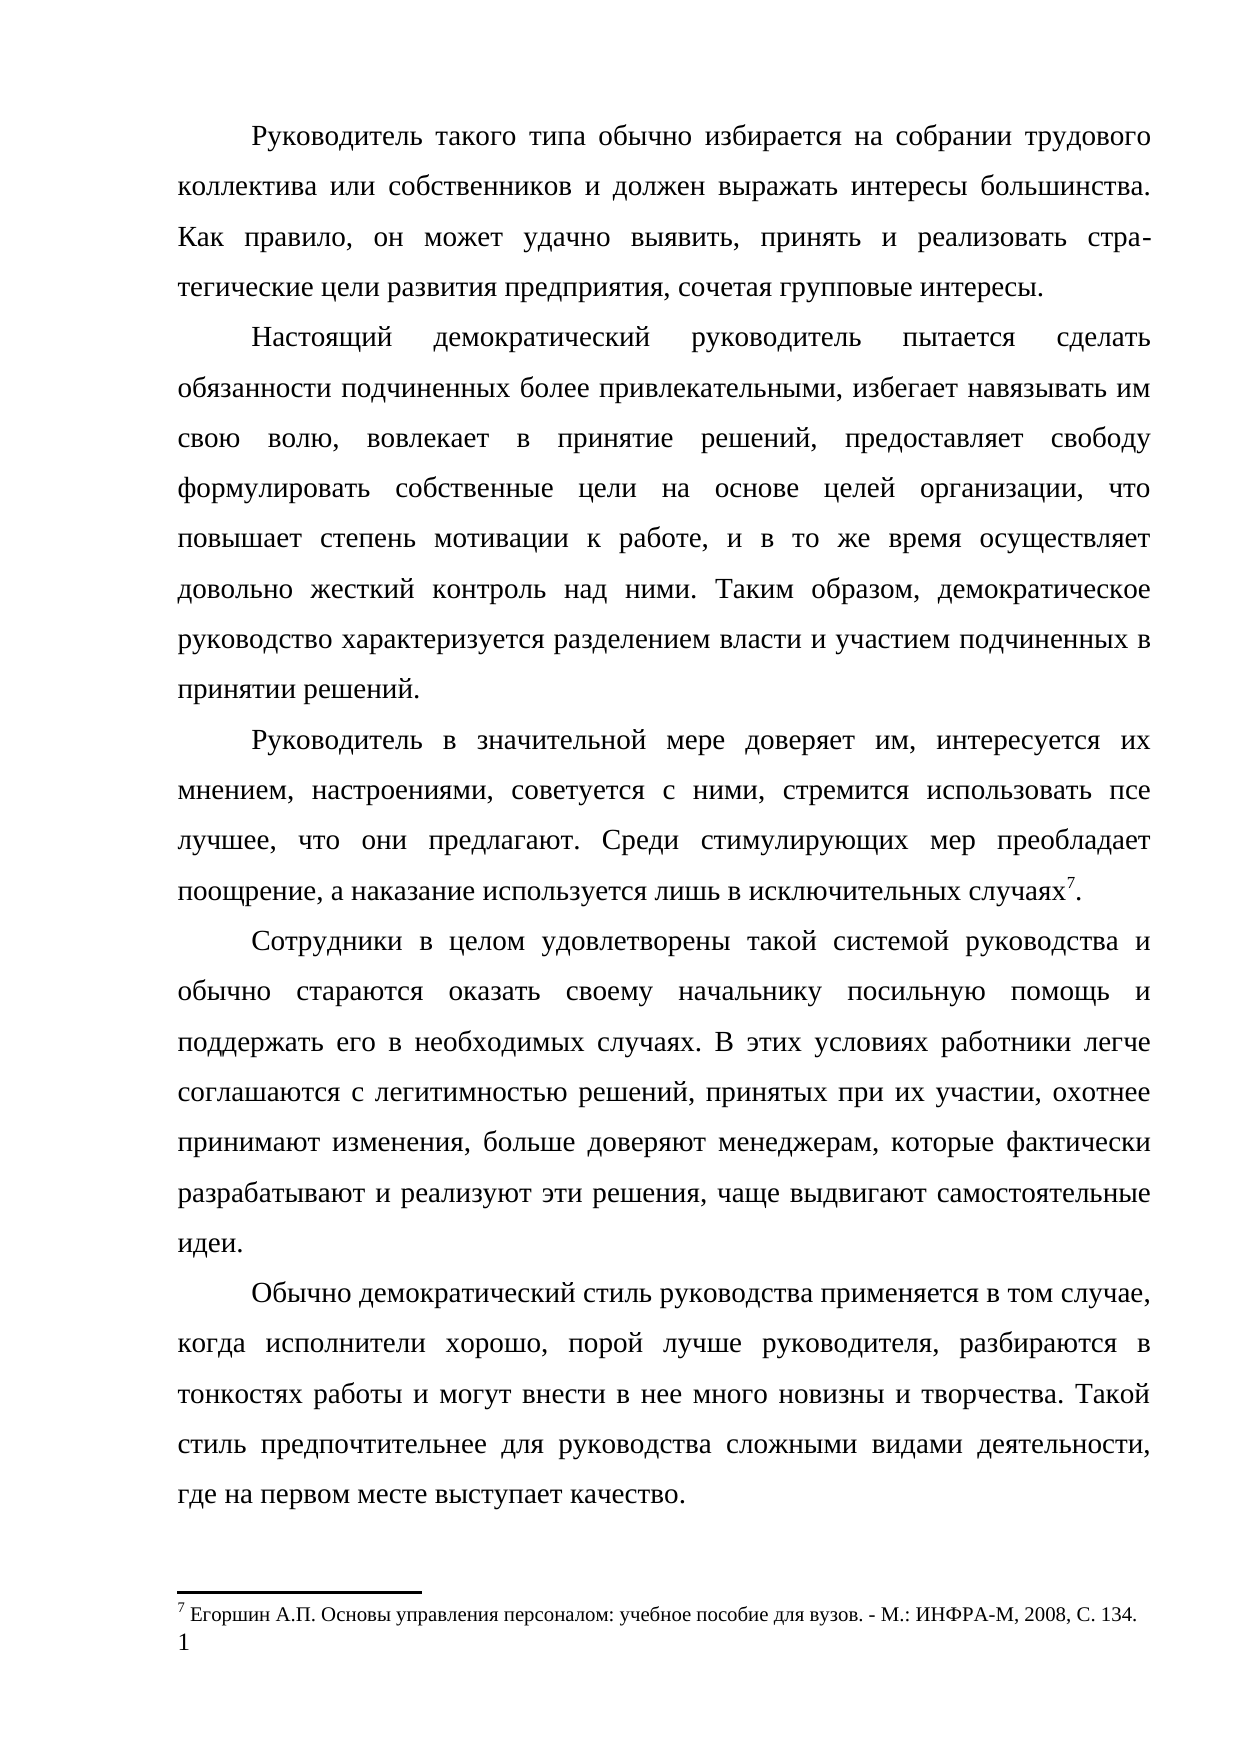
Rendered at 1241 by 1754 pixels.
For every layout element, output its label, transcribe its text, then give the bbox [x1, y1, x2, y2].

text Руководитель такого типа обычно избирается на собрании трудового коллектива или собственников и должен выражать интересы большинства. Как правило, он может удачно выявить, принять и реализовать стратегические цели развития предприятия, сочетая групповые интересы. [177, 118, 1152, 303]
text Руководитель в значительной мере доверяет им, интересуется их мнением, настроениями, советуется с ними, стремится использовать псе лучшее, что они предлагают. Среди стимулирующих мер преобладает поощрение, а наказание используется лишь в исключительных случаях. [177, 722, 1152, 906]
text Настоящий демократический руководитель пытается сделать обязанности подчиненных более привлекательными, избегает навязывать им свою волю, вовлекает в принятие решений, предоставляет свободу формулировать собственные цели на основе целей организации, что повышает степень мотивации к работе, и в то же время осуществляет довольно жесткий контроль над ними. Таким образом, демократическое руководство характеризуется разделением власти и участием подчиненных в принятии решений. [177, 319, 1152, 705]
text Обычно демократический стиль руководства применяется в том случае, когда исполнители хорошо, порой лучше руководителя, разбираются в тонкостях работы и могут внести в нее много новизны и творчества. Такой стиль предпочтительнее для руководства сложными видами деятельности, где на первом месте выступает качество. [177, 1275, 1152, 1510]
text Сотрудники в целом удовлетворены такой системой руководства и обычно стараются оказать своему начальнику посильную помощь и поддержать его в необходимых случаях. В этих условиях работники легче соглашаются с легитимностью решений, принятых при их участии, охотнее принимают изменения, больше доверяют менеджерам, которые фактически разрабатывают и реализуют эти решения, чаще выдвигают самостоятельные идеи. [177, 923, 1152, 1258]
